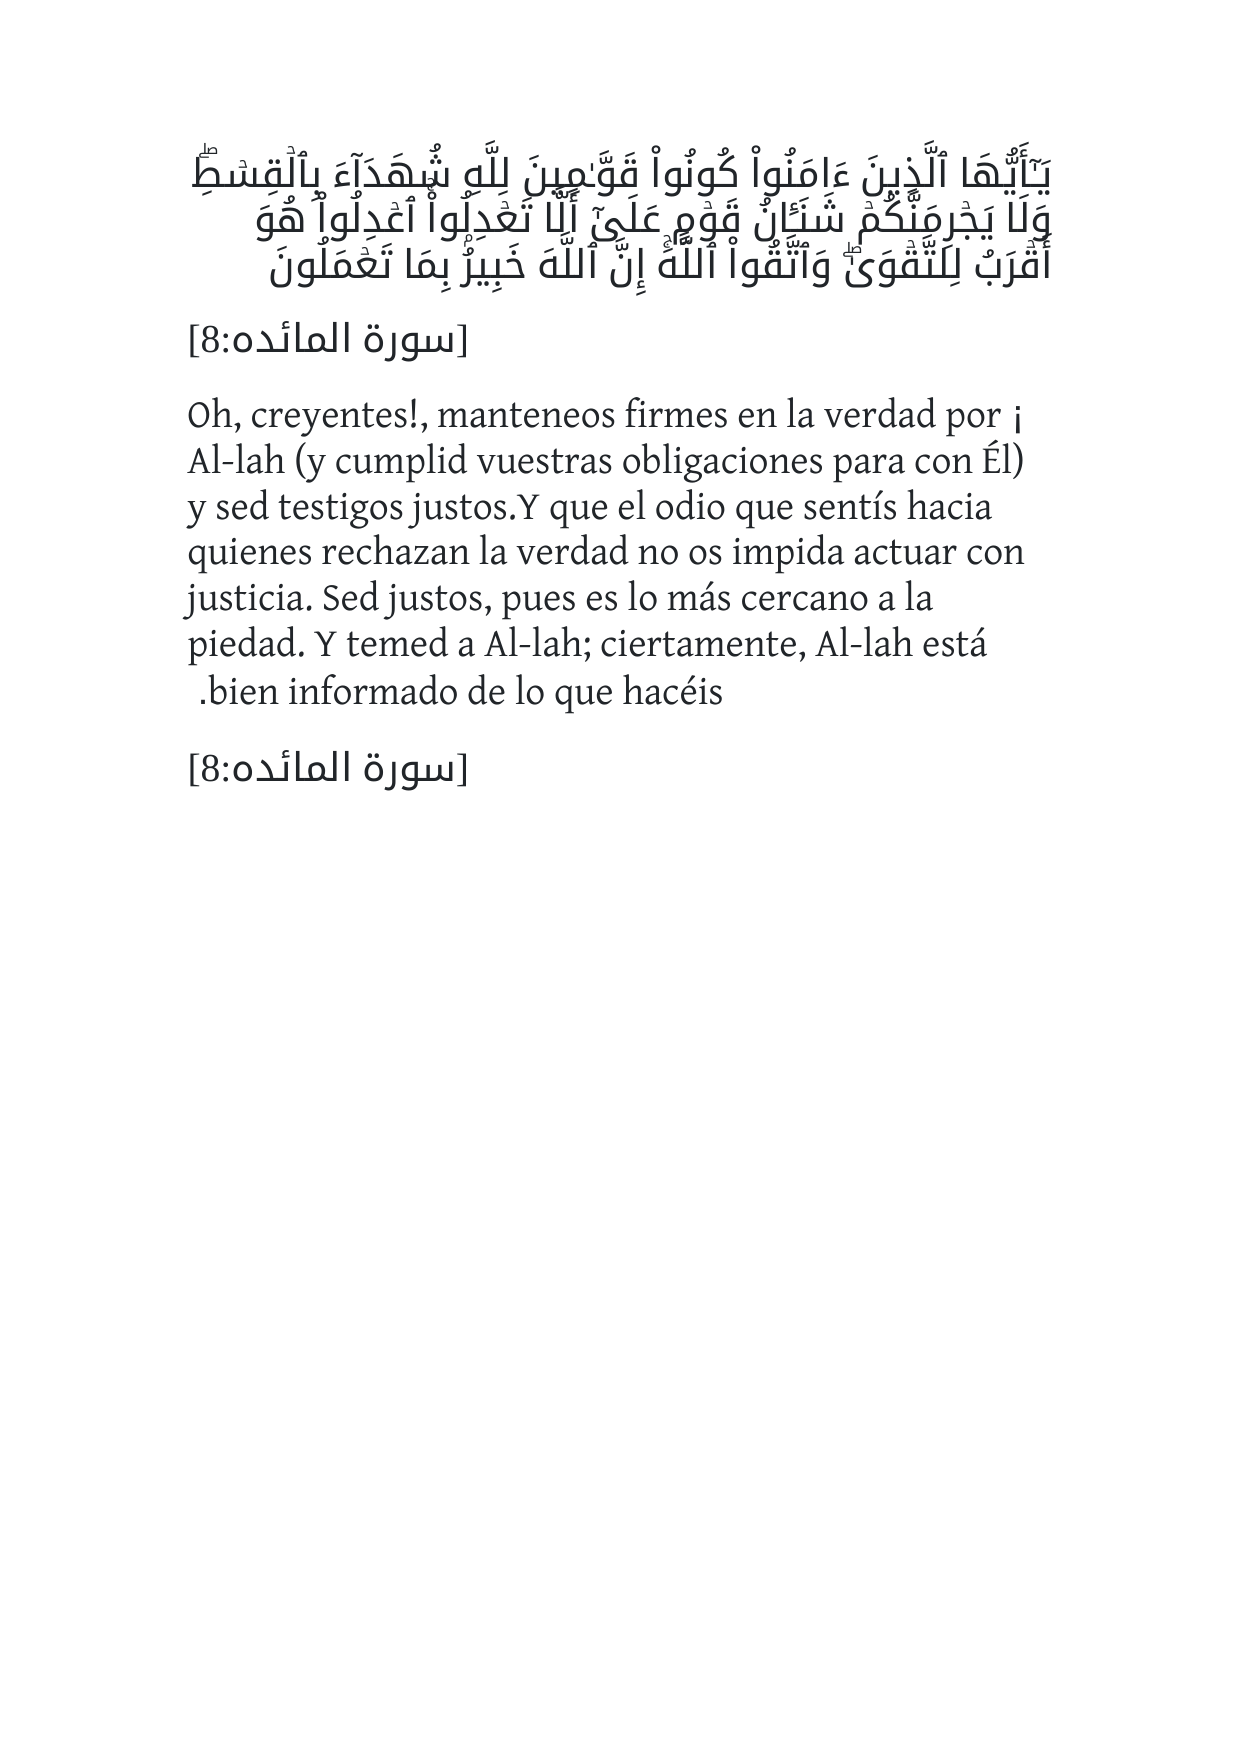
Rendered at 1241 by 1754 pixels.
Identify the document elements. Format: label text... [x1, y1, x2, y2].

text يَـٰٓأَيُّهَا ٱلَّذِينَ ءَامَنُواْ كُونُواْ قَوَّـٰمِينَ لِلَّهِ شُهَدَآءَ بِٱلۡقِسۡطِۖ وَلَا يَجۡرِمَنَّكُمۡ شَنَـَٔانُ قَوۡمٍ عَلَىٰٓ أَلَّا تَعۡدِلُواْۚ ٱعۡدِلُواْ هُوَ أَقۡرَبُ لِلتَّقۡوَىٰۖ وَٱتَّقُواْ ٱللَّهَۚ إِنَّ ٱللَّهَ خَبِيرُۢ بِمَا تَعۡمَلُونَ [187, 150, 1053, 287]
text [سورة المائده:8] [187, 744, 1053, 790]
text [سورة المائده:8] [187, 316, 1053, 361]
text ¡Oh, creyentes!, manteneos firmes en la verdad por Al-lah (y cumplid vuestras obligaciones para con Él) y sed testigos justos.Y que el odio que sentís hacia quienes rechazan la verdad no os impida actuar con justicia. Sed justos, pues es lo más cercano a la piedad. Y temed a Al-lah; ciertamente, Al-lah está bien informado de lo que hacéis. [187, 390, 1053, 715]
